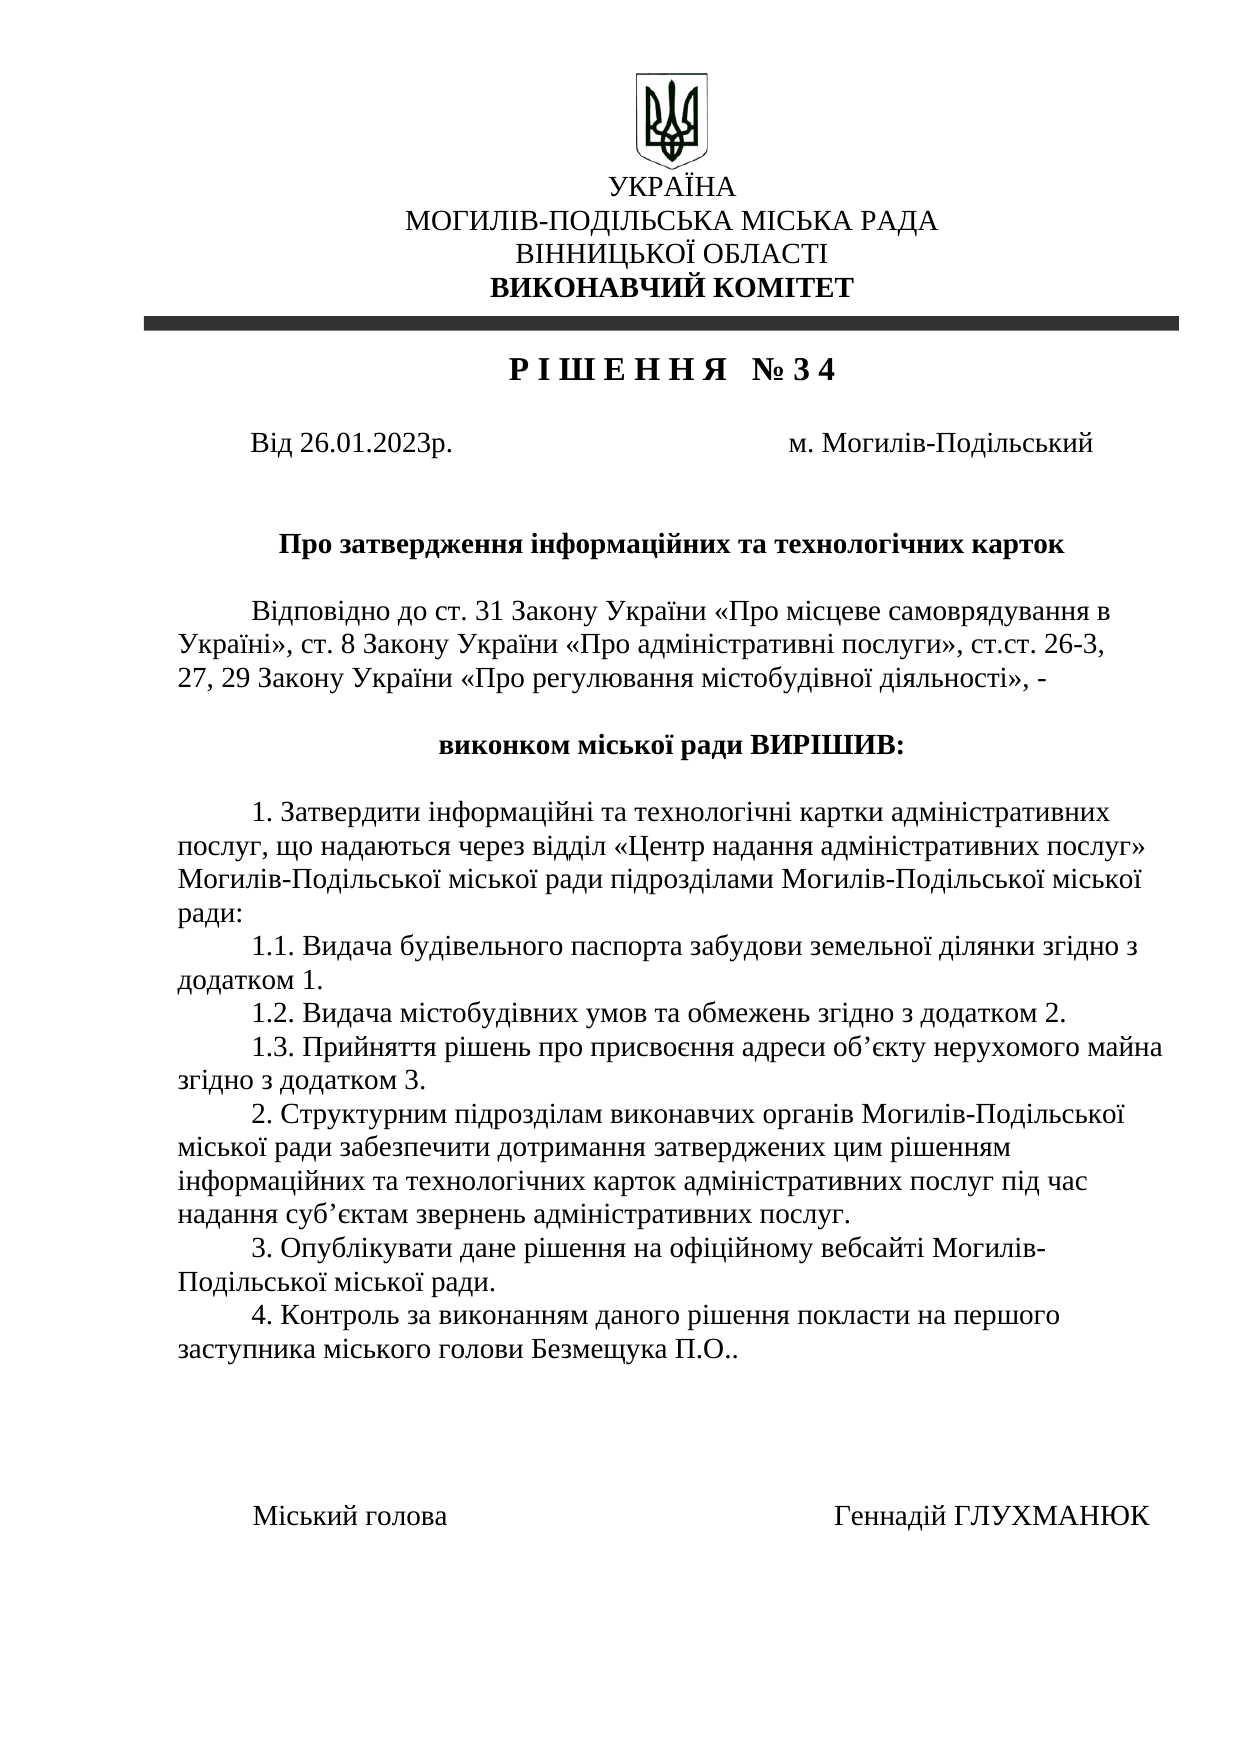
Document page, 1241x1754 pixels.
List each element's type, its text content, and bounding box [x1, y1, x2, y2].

text УКРАЇНА МОГИЛІВ-ПОДІЛЬСЬКА МІСЬКА РАДА ВІННИЦЬКОЇ ОБЛАСТІ [177, 169, 1167, 270]
text 1.3. Прийняття рішень про присвоєння адреси об’єкту нерухомого майна згідно з додатком 3. [177, 1029, 1167, 1096]
text ВИКОНАВЧИЙ КОМІТЕТ [177, 270, 1167, 303]
text Від 26.01.2023р. м. Могилів-Подільський [177, 425, 1167, 459]
text 3. Опублікувати дане рішення на офіційному вебсайті Могилів-Подільської міської ради. [177, 1230, 1167, 1297]
text 1. Затвердити інформаційні та технологічні картки адміністративних послуг, що надаються через відділ «Центр надання адміністративних послуг» Могилів-Подільської міської ради підрозділами Могилів-Подільської міської ради: [177, 794, 1167, 928]
text 1.1. Видача будівельного паспорта забудови земельної ділянки згідно з додатком 1. [177, 928, 1167, 995]
text 27, 29 Закону України «Про регулювання містобудівної діяльності», - [177, 660, 1167, 693]
text виконком міської ради ВИРІШИВ: [177, 727, 1167, 761]
text РІШЕННЯ №34 [177, 331, 1167, 388]
text Відповідно до ст. 31 Закону України «Про місцеве самоврядування в Україні», ст. 8 Закону України «Про адміністративні послуги», ст.ст. 26-3, [177, 593, 1167, 660]
text 1.2. Видача містобудівних умов та обмежень згідно з додатком 2. [177, 995, 1167, 1029]
picture [636, 73, 708, 170]
text Про затвердження інформаційних та технологічних карток [177, 526, 1167, 559]
text Міський голова Геннадій ГЛУХМАНЮК [177, 1498, 1167, 1532]
text 4. Контроль за виконанням даного рішення покласти на першого заступника міського голови Безмещука П.О.. [177, 1297, 1167, 1364]
text 2. Структурним підрозділам виконавчих органів Могилів-Подільської міської ради забезпечити дотримання затверджених цим рішенням інформаційних та технологічних карток адміністративних послуг під час надання суб’єктам звернень адміністративних послуг. [177, 1096, 1167, 1230]
